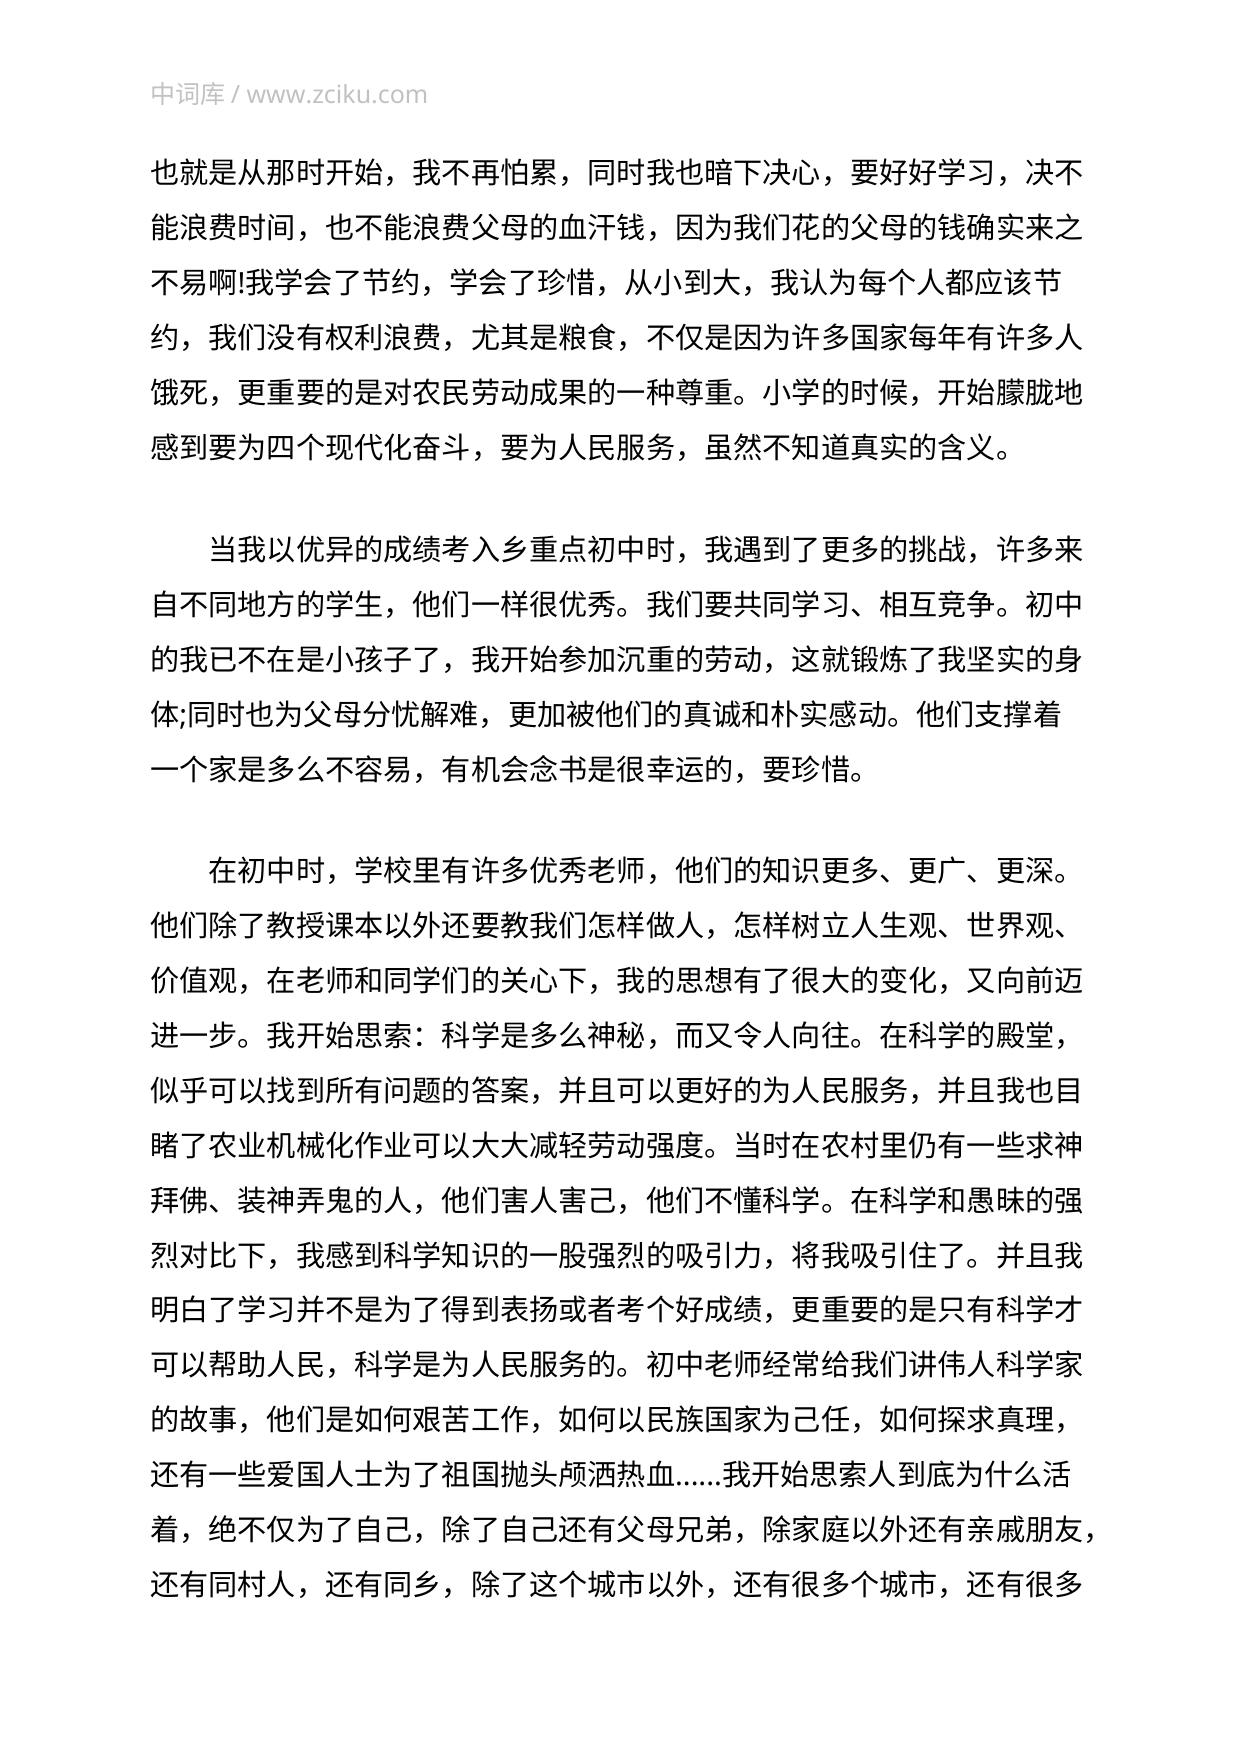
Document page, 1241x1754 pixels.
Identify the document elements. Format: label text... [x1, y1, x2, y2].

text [150, 848, 1090, 1604]
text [150, 150, 1090, 467]
text 当我以优异的成绩考入乡重点初中时，我遇到了更多的挑战，许多来自不同地方的学生，他们一样很优秀。我们要共同学习、相互竞争。初中的我已不在是小孩子了，我开始参加沉重的劳动，这就锻炼了我坚实的身体;同时也为父母分忧解难，更加被他们的真诚和朴实感动。他们支撑着一个家是多么不容易，有机会念书是很幸运的，要珍惜。 [150, 526, 1090, 788]
